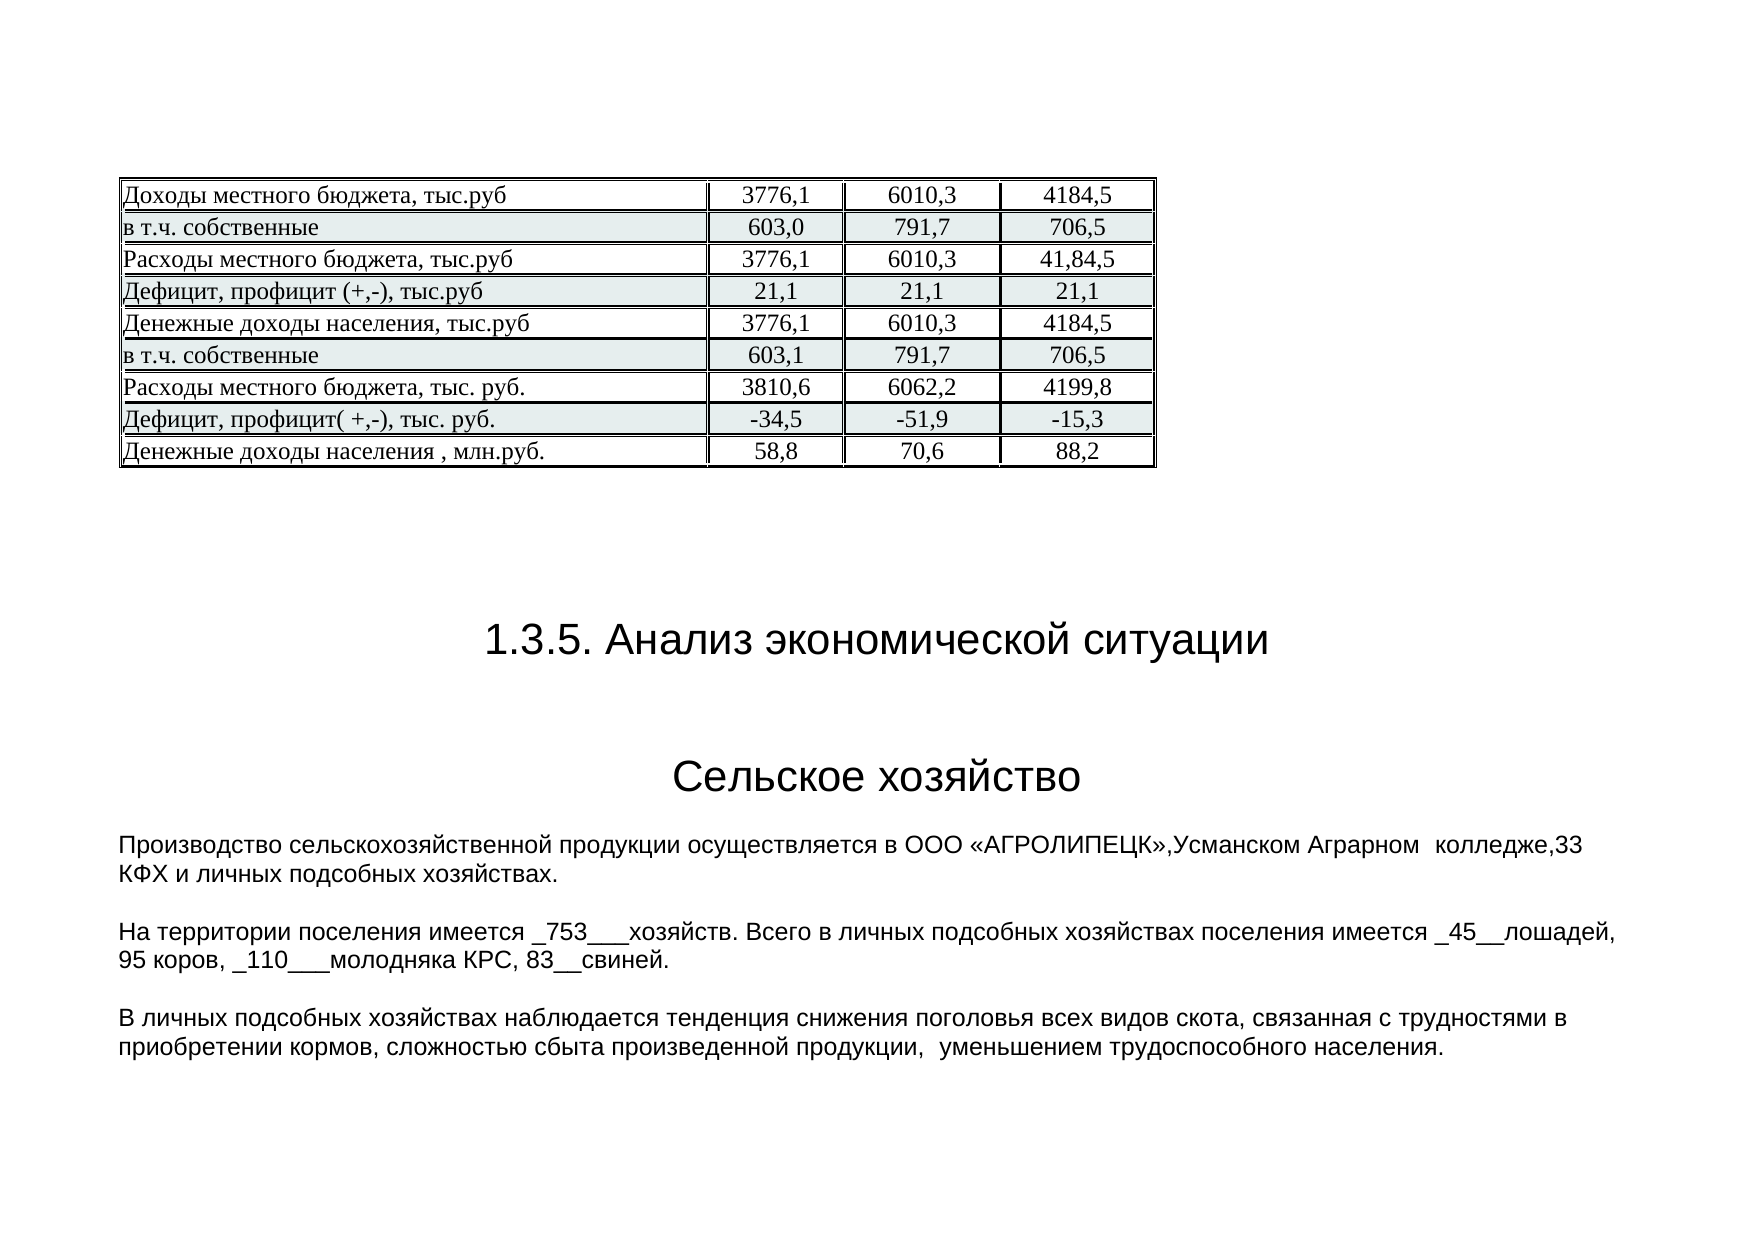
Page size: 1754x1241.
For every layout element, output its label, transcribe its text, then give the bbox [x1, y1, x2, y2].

table_cell 4199,8 [1002, 369, 1154, 401]
text Производство сельскохозяйственной продукции осуществляется в ООО «АГРОЛИПЕЦК»,Усманском Аграрном колледже,33 КФХ и личных подсобных хозяйствах. [118, 830, 1636, 888]
table_cell в т.ч. собственные [122, 209, 706, 241]
table_cell Дефицит, профицит( +,-), тыс. руб. [122, 401, 706, 433]
table_cell Расходы местного бюджета, тыс. руб. [122, 369, 706, 401]
table_cell в т.ч. собственные [122, 337, 706, 369]
table_cell -15,3 [1002, 401, 1153, 433]
table_cell 70,6 [844, 437, 1000, 465]
table_cell 6010,3 [846, 309, 999, 337]
table_cell 791,7 [846, 213, 999, 241]
table_cell 21,1 [846, 277, 999, 305]
table_cell 21,1 [710, 277, 842, 305]
table_cell 3776,1 [710, 309, 842, 337]
table_cell 41,84,5 [1002, 241, 1154, 273]
table_cell 3776,1 [708, 179, 844, 209]
table_cell -34,5 [710, 404, 842, 433]
table_cell 21,1 [1002, 273, 1154, 305]
table_cell 58,8 [708, 433, 844, 465]
table_cell Доходы местного бюджета, тыс.руб [122, 179, 708, 209]
table_cell 4184,5 [1002, 305, 1154, 337]
text На территории поселения имеется _753___хозяйств. Всего в личных подсобных хозяйствах поселения имеется _45__лошадей, 95 коров, _110___молодняка КРС, 83__свиней. [118, 917, 1636, 974]
table_cell -51,9 [846, 404, 999, 433]
subtitle 1.3.5. Анализ экономической ситуации [118, 613, 1636, 663]
table_cell Денежные доходы населения , млн.руб. [122, 433, 708, 465]
table_cell 603,0 [710, 213, 842, 241]
table_cell 6010,3 [844, 179, 1000, 209]
table_cell 3776,1 [710, 245, 842, 273]
table_cell 706,5 [1002, 337, 1153, 369]
table_cell 791,7 [846, 340, 999, 369]
table_cell Дефицит, профицит (+,-), тыс.руб [122, 273, 706, 305]
table_cell 603,1 [710, 340, 842, 369]
table_cell 4184,5 [1000, 181, 1153, 209]
table_cell 706,5 [1002, 209, 1154, 241]
subtitle Сельское хозяйство [118, 751, 1636, 801]
table_cell 3810,6 [710, 373, 842, 401]
table_cell Расходы местного бюджета, тыс.руб [122, 241, 706, 273]
text В личных подсобных хозяйствах наблюдается тенденция снижения поголовья всех видов скота, связанная с трудностями в приобретении кормов, сложностью сбыта произведенной продукции, уменьшением трудоспособного населения. [118, 1003, 1636, 1061]
table_cell Денежные доходы населения, тыс.руб [122, 305, 706, 337]
table_cell 6062,2 [846, 373, 999, 401]
table_cell 88,2 [1000, 433, 1154, 465]
table_cell 6010,3 [846, 245, 999, 273]
